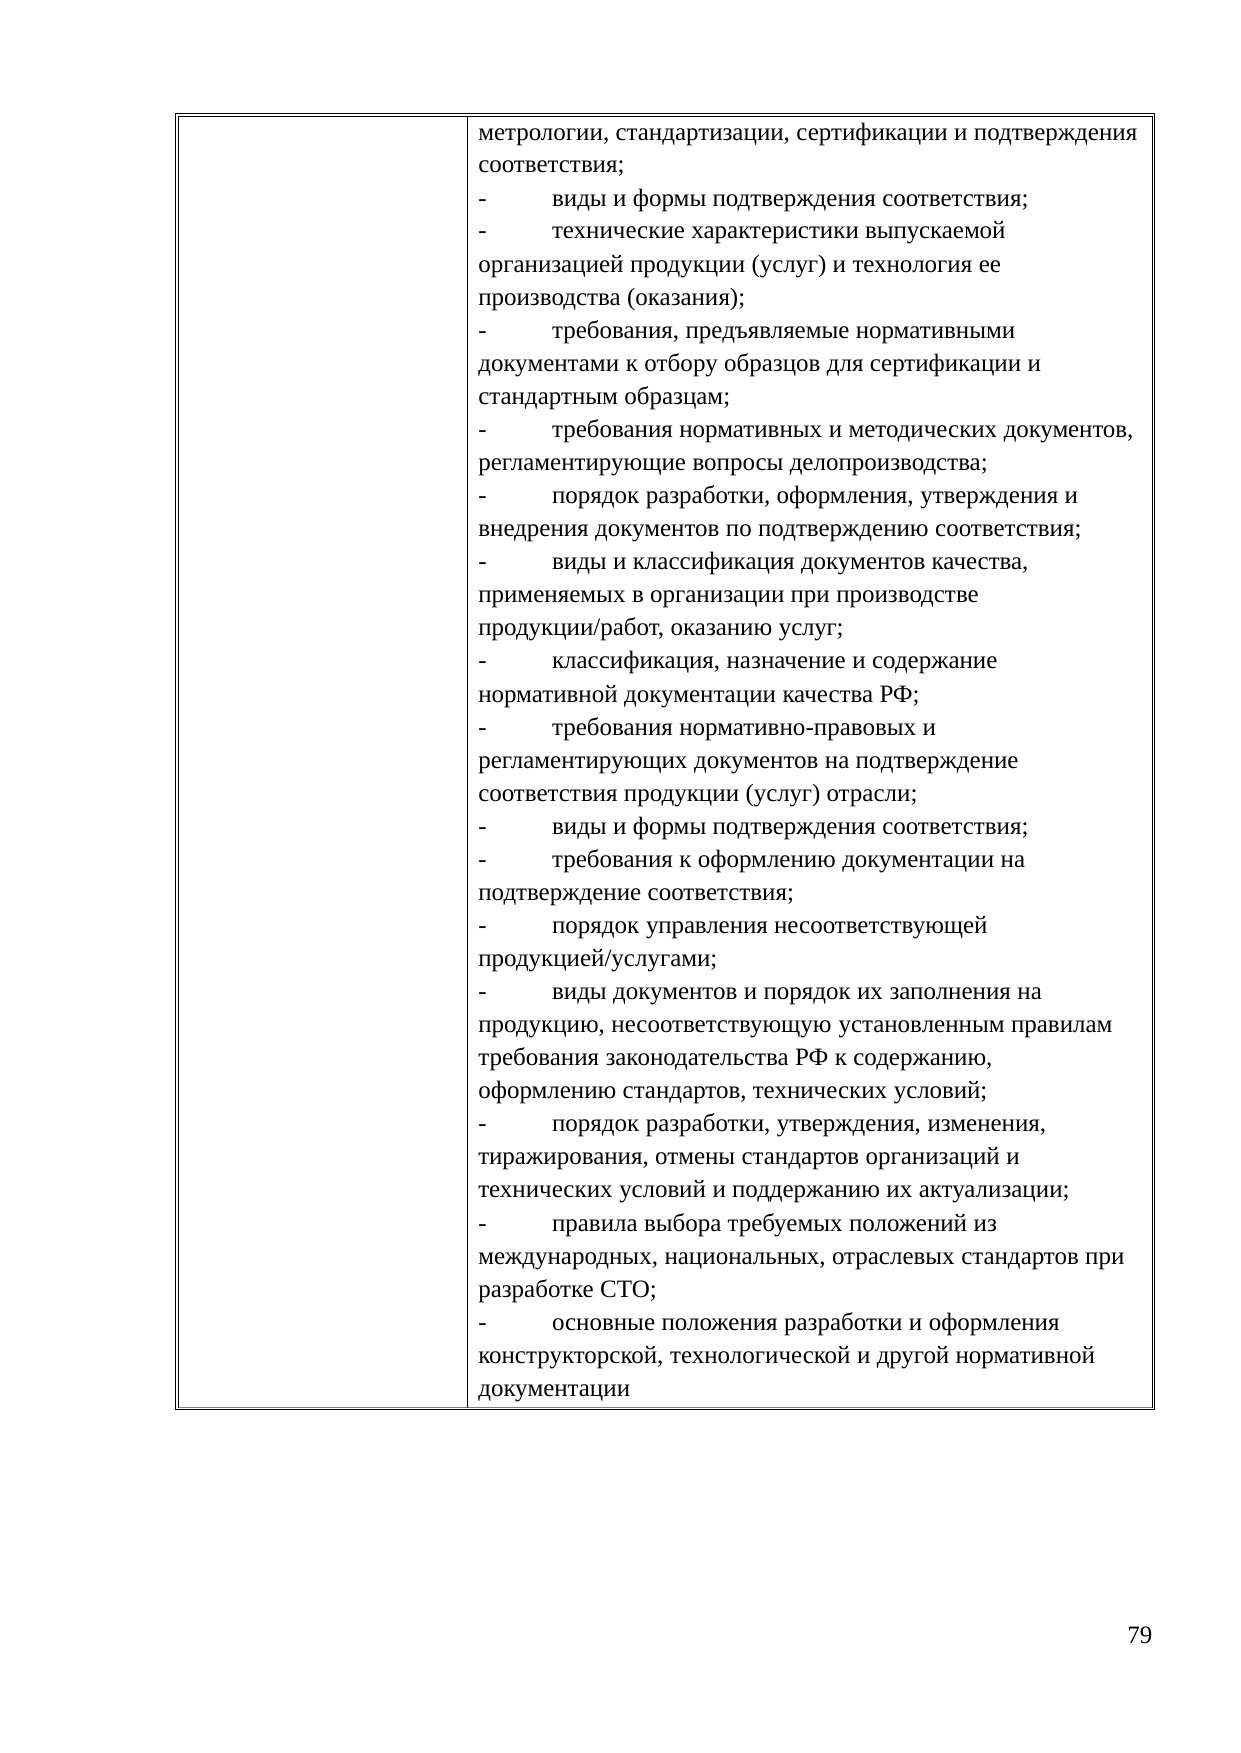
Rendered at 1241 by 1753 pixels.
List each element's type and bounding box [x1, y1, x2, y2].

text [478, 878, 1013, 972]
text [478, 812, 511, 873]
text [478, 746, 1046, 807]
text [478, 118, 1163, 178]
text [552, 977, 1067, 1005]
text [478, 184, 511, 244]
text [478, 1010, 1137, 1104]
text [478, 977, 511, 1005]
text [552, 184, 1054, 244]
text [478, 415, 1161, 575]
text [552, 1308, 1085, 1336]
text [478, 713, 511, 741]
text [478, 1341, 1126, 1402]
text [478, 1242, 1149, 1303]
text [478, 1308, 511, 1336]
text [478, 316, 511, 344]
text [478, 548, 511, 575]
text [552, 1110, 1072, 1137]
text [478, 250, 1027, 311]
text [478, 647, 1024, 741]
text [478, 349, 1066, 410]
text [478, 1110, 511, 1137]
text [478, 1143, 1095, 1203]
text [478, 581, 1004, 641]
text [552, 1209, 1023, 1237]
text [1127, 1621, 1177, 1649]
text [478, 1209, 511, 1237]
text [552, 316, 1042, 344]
picture [176, 114, 1154, 1409]
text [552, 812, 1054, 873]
